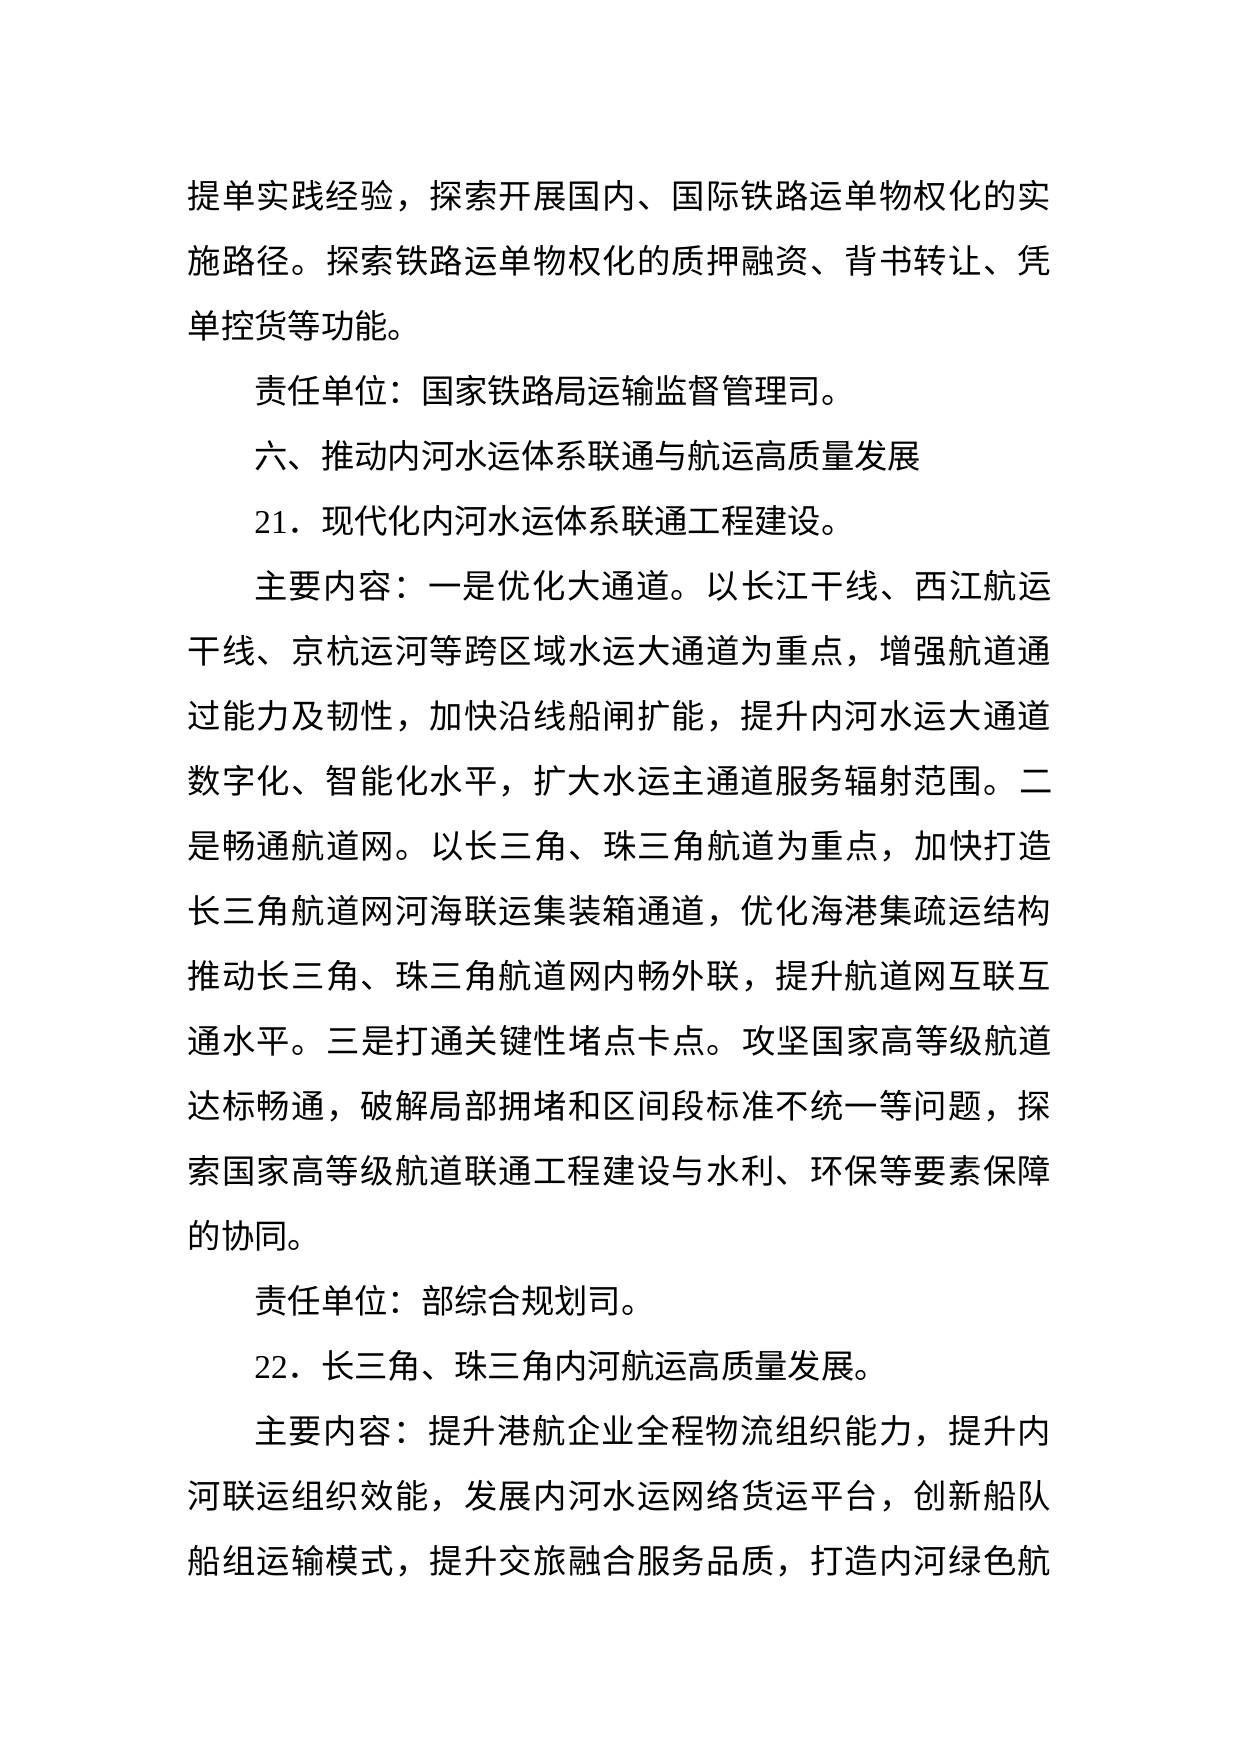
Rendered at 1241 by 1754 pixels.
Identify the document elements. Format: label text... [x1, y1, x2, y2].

text 责任单位：部综合规划司。 [187, 1267, 1053, 1332]
text 主要内容：一是优化大通道。以长江干线、西江航运干线、京杭运河等跨区域水运大通道为重点，增强航道通过能力及韧性，加快沿线船闸扩能，提升内河水运大通道数字化、智能化水平，扩大水运主通道服务辐射范围。二是畅通航道网。以长三角、珠三角航道为重点，加快打造长三角航道网河海联运集装箱通道，优化海港集疏运结构，推动长三角、珠三角航道网内畅外联，提升航道网互联互通水平。三是打通关键性堵点卡点。攻坚国家高等级航道达标畅通，破解局部拥堵和区间段标准不统一等问题，探索国家高等级航道联通工程建设与水利、环保等要素保障的协同。 [187, 552, 1053, 1267]
text 责任单位：国家铁路局运输监督管理司。 [187, 357, 1053, 422]
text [187, 1397, 1053, 1592]
list 推动内河水运体系联通与航运高质量发展 [187, 422, 1053, 487]
list 现代化内河水运体系联通工程建设。 [187, 487, 1053, 552]
list 长三角、珠三角内河航运高质量发展。 [187, 1332, 1053, 1397]
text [187, 162, 1053, 357]
